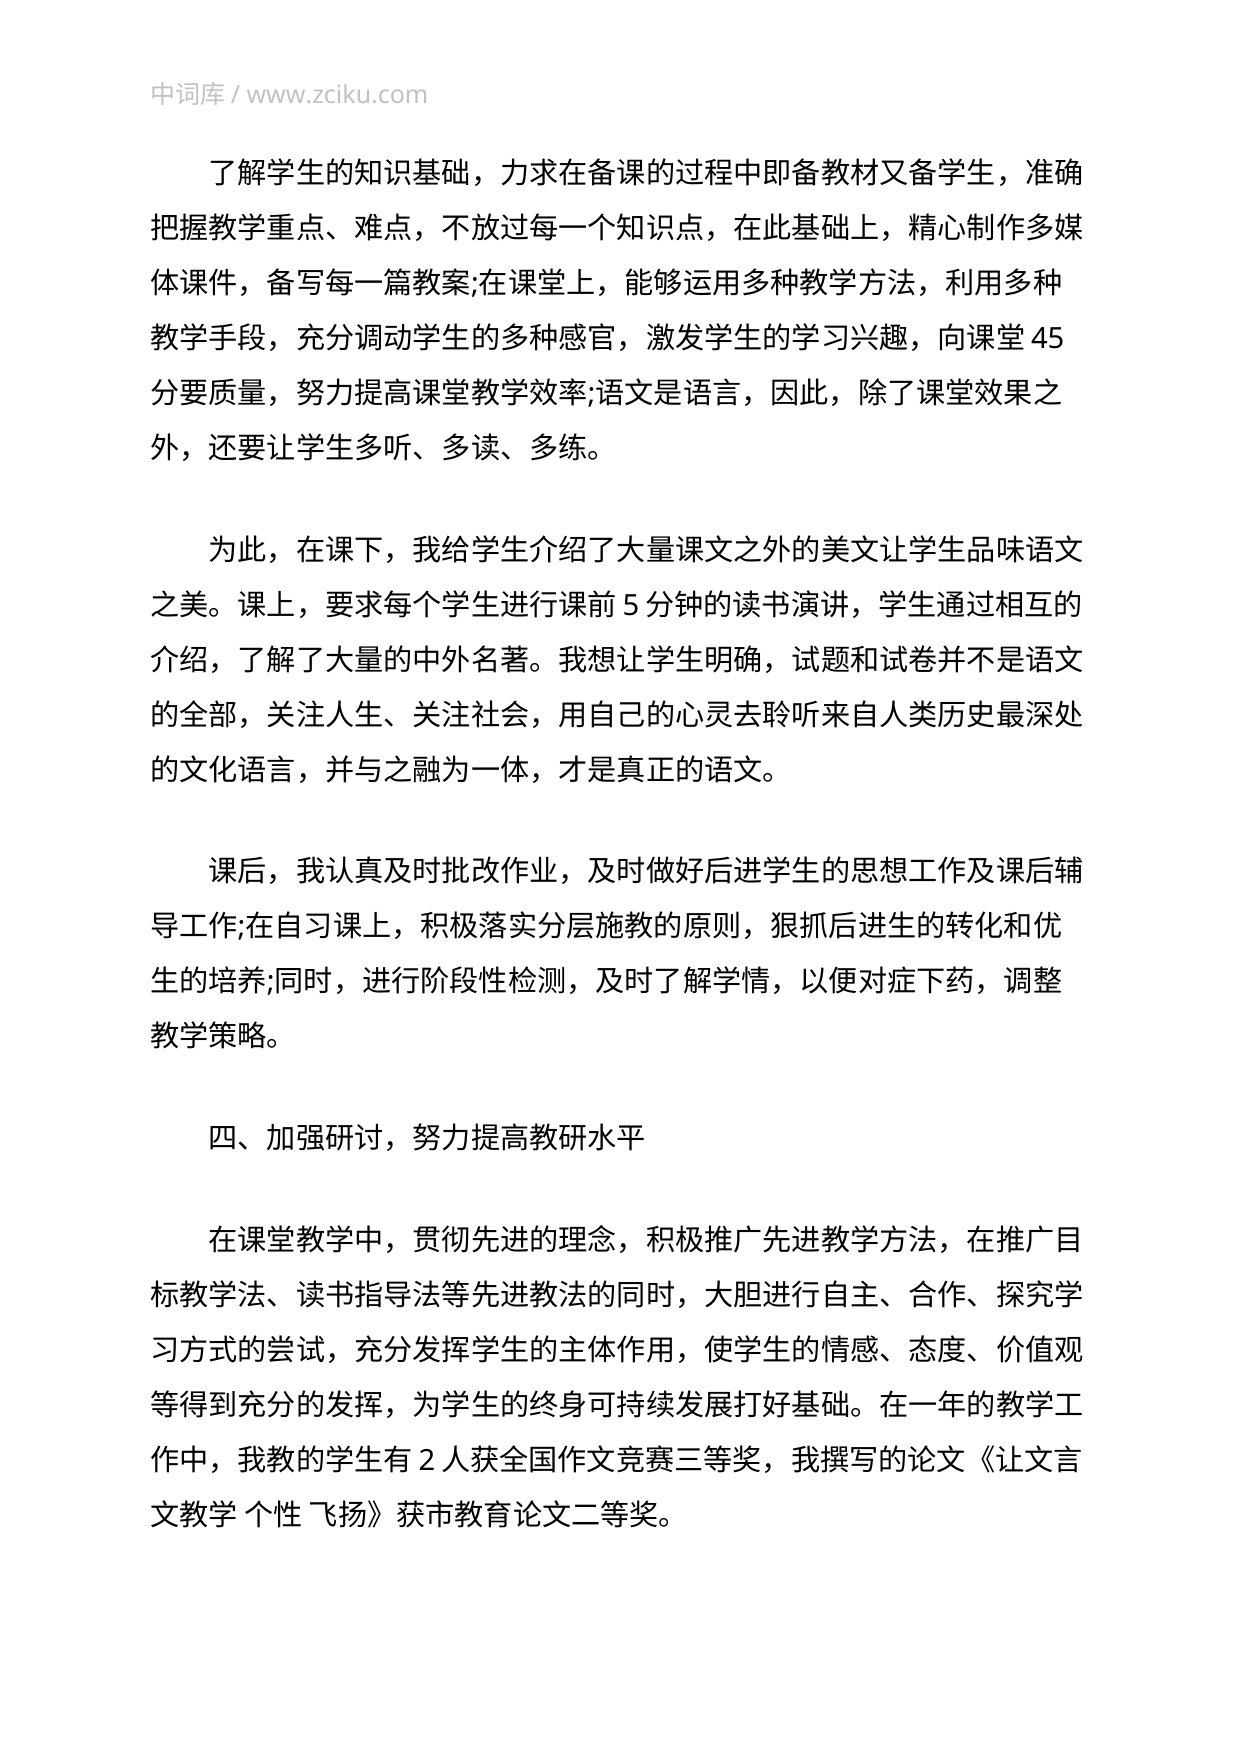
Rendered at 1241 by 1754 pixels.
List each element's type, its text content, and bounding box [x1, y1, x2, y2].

text 了解学生的知识基础，力求在备课的过程中即备教材又备学生，准确把握教学重点、难点，不放过每一个知识点，在此基础上，精心制作多媒体课件，备写每一篇教案;在课堂上，能够运用多种教学方法，利用多种教学手段，充分调动学生的多种感官，激发学生的学习兴趣，向课堂45分要质量，努力提高课堂教学效率;语文是语言，因此，除了课堂效果之外，还要让学生多听、多读、多练。 [150, 150, 1090, 467]
text 四、加强研讨，努力提高教研水平 [150, 1115, 1090, 1157]
text 在课堂教学中，贯彻先进的理念，积极推广先进教学方法，在推广目标教学法、读书指导法等先进教法的同时，大胆进行自主、合作、探究学习方式的尝试，充分发挥学生的主体作用，使学生的情感、态度、价值观等得到充分的发挥，为学生的终身可持续发展打好基础。在一年的教学工作中，我教的学生有2人获全国作文竞赛三等奖，我撰写的论文《让文言文教学 个性 飞扬》获市教育论文二等奖。 [150, 1216, 1090, 1533]
text 为此，在课下，我给学生介绍了大量课文之外的美文让学生品味语文之美。课上，要求每个学生进行课前5分钟的读书演讲，学生通过相互的介绍，了解了大量的中外名著。我想让学生明确，试题和试卷并不是语文的全部，关注人生、关注社会，用自己的心灵去聆听来自人类历史最深处的文化语言，并与之融为一体，才是真正的语文。 [150, 527, 1090, 788]
text 课后，我认真及时批改作业，及时做好后进学生的思想工作及课后辅导工作;在自习课上，积极落实分层施教的原则，狠抓后进生的转化和优生的培养;同时，进行阶段性检测，及时了解学情，以便对症下药，调整教学策略。 [150, 848, 1090, 1055]
